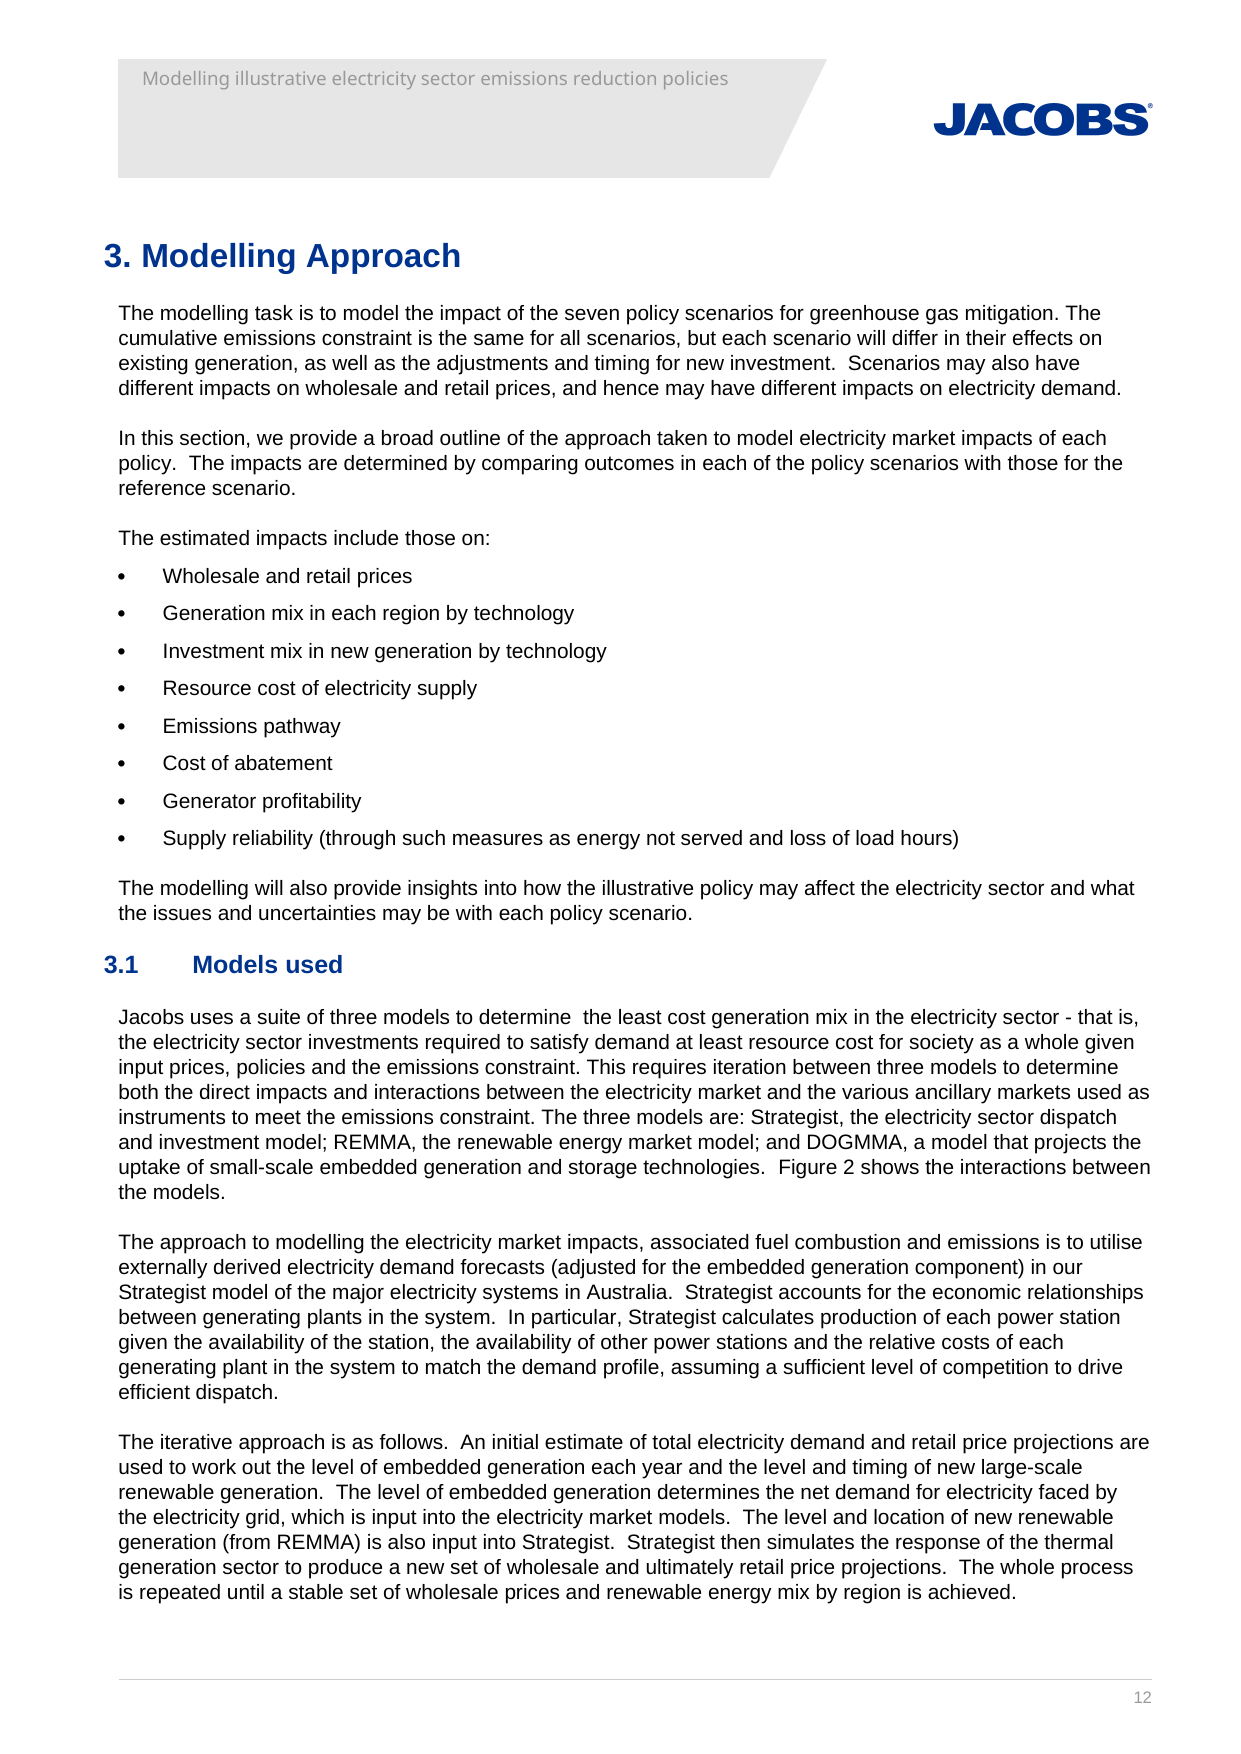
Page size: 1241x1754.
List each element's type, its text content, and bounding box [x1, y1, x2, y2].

subtitle Modelling Approach [103, 238, 1152, 275]
text The approach to modelling the electricity market impacts, associated fuel combustion and emissions is to utilise externally derived electricity demand forecasts (adjusted for the embedded generation component) in our Strategist model of the major electricity systems in Australia. Strategist accounts for the economic relationships between generating plants in the system. In particular, Strategist calculates production of each power station given the availability of the station, the availability of other power stations and the relative costs of each generating plant in the system to match the demand profile, assuming a sufficient level of competition to drive efficient dispatch. [118, 1229, 1152, 1404]
picture [118, 59, 827, 178]
text Investment mix in new generation by technology [118, 638, 1152, 663]
text The modelling task is to model the impact of the seven policy scenarios for greenhouse gas mitigation. The cumulative emissions constraint is the same for all scenarios, but each scenario will differ in their effects on existing generation, as well as the adjustments and timing for new investment. Scenarios may also have different impacts on wholesale and retail prices, and hence may have different impacts on electricity demand. [118, 300, 1152, 400]
text The estimated impacts include those on: [118, 525, 1152, 550]
text Emissions pathway [118, 713, 1152, 738]
text Resource cost of electricity supply [118, 675, 1152, 700]
text The iterative approach is as follows. An initial estimate of total electricity demand and retail price projections are used to work out the level of embedded generation each year and the level and timing of new large-scale renewable generation. The level of embedded generation determines the net demand for electricity faced by the electricity grid, which is input into the electricity market models. The level and location of new renewable generation (from REMMA) is also input into Strategist. Strategist then simulates the response of the thermal generation sector to produce a new set of wholesale and ultimately retail price projections. The whole process is repeated until a stable set of wholesale prices and renewable energy mix by region is achieved. [118, 1429, 1152, 1604]
text Wholesale and retail prices [118, 563, 1152, 588]
text Supply reliability (through such measures as energy not served and loss of load hours) [118, 825, 1152, 850]
text Jacobs uses a suite of three models to determine the least cost generation mix in the electricity sector - that is, the electricity sector investments required to satisfy demand at least resource cost for society as a whole given input prices, policies and the emissions constraint. This requires iteration between three models to determine both the direct impacts and interactions between the electricity market and the various ancillary markets used as instruments to meet the emissions constraint. The three models are: Strategist, the electricity sector dispatch and investment model; REMMA, the renewable energy market model; and DOGMMA, a model that projects the uptake of small-scale embedded generation and storage technologies. Figure 2 shows the interactions between the models. [118, 1004, 1152, 1204]
text Cost of abatement [118, 750, 1152, 775]
picture [828, 59, 1153, 178]
text Generation mix in each region by technology [118, 600, 1152, 625]
text In this section, we provide a broad outline of the approach taken to model electricity market impacts of each policy. The impacts are determined by comparing outcomes in each of the policy scenarios with those for the reference scenario. [118, 425, 1152, 500]
text The modelling will also provide insights into how the illustrative policy may affect the electricity sector and what the issues and uncertainties may be with each policy scenario. [118, 875, 1152, 925]
subtitle Models used [103, 950, 1152, 979]
text Generator profitability [118, 788, 1152, 813]
